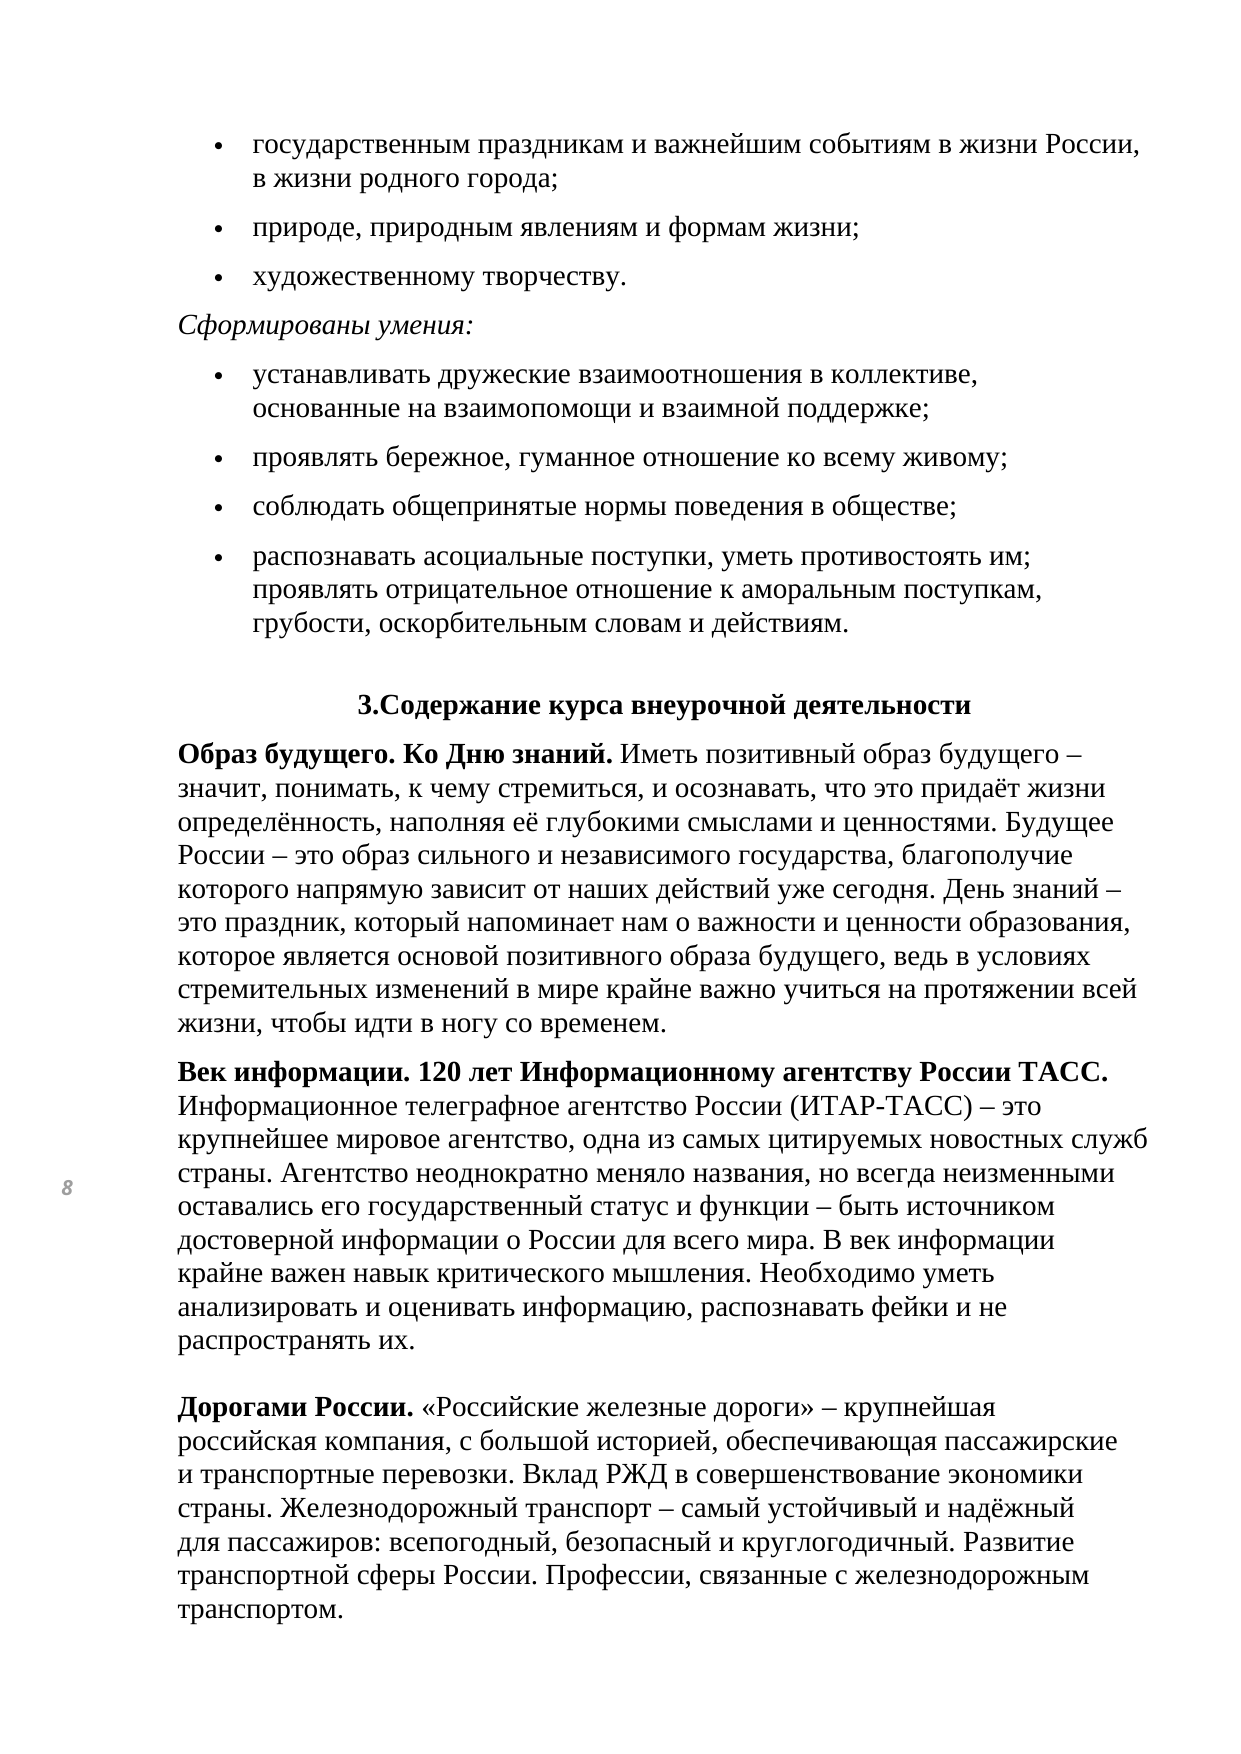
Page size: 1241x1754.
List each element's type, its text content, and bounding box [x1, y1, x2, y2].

list соблюдать общепринятые нормы поведения в обществе; [215, 488, 1152, 522]
text Образ будущего. Ко Дню знаний. Иметь позитивный образ будущего – [177, 737, 1152, 770]
text оставались его государственный статус и функции – быть источником [177, 1188, 1152, 1222]
text транспортной сферы России. Профессии, связанные с железнодорожным [177, 1557, 1152, 1591]
list художественному творчеству. [215, 258, 1152, 292]
list устанавливать дружеские взаимоотношения в коллективе, основанные на взаимопомощи и взаимной поддержке; [215, 357, 1152, 424]
text крайне важен навык критического мышления. Необходимо уметь [177, 1255, 1152, 1289]
list природе, природным явлениям и формам жизни; [215, 209, 1152, 243]
text Дорогами России. «Российские железные дороги» – крупнейшая [177, 1389, 1152, 1423]
text транспортом. [177, 1591, 1152, 1624]
text распространять их. [177, 1322, 1152, 1356]
text страны. Агентство неоднократно меняло названия, но всегда неизменными [177, 1155, 1152, 1188]
text 3.Содержание курса внеурочной деятельности [177, 687, 1152, 721]
list государственным праздникам и важнейшим событиям в жизни России, в жизни родного города; [215, 126, 1152, 193]
text российская компания, с большой историей, обеспечивающая пассажирские [177, 1423, 1152, 1457]
text определённость, наполняя её глубокими смыслами и ценностями. Будущее [177, 804, 1152, 837]
text для пассажиров: всепогодный, безопасный и круглогодичный. Развитие [177, 1524, 1152, 1557]
text и транспортные перевозки. Вклад РЖД в совершенствование экономики страны. Железнодорожный транспорт – самый устойчивый и надёжный [177, 1457, 1152, 1524]
list распознавать асоциальные поступки, уметь противостоять им; проявлять отрицательное отношение к аморальным поступкам, грубости, оскорбительным словам и действиям. [215, 538, 1152, 638]
text Сформированы умения: [177, 307, 1152, 341]
text Информационное телеграфное агентство России (ИТАР-ТАСС) – это [177, 1088, 1152, 1121]
text значит, понимать, к чему стремиться, и осознавать, что это придаёт жизни [177, 770, 1152, 804]
text крупнейшее мировое агентство, одна из самых цитируемых новостных служб [177, 1121, 1152, 1155]
text России – это образ сильного и независимого государства, благополучие которого напрямую зависит от наших действий уже сегодня. День знаний – это праздник, который напоминает нам о важности и ценности образования, которое является основой позитивного образа будущего, ведь в условиях стремительных изменений в мире крайне важно учиться на протяжении всей жизни, чтобы идти в ногу со временем. [177, 837, 1152, 1038]
text Век информации. 120 лет Информационному агентству России ТАСС. [177, 1054, 1152, 1088]
list проявлять бережное, гуманное отношение ко всему живому; [215, 439, 1152, 473]
text анализировать и оценивать информацию, распознавать фейки и не [177, 1289, 1152, 1322]
text достоверной информации о России для всего мира. В век информации [177, 1222, 1152, 1255]
